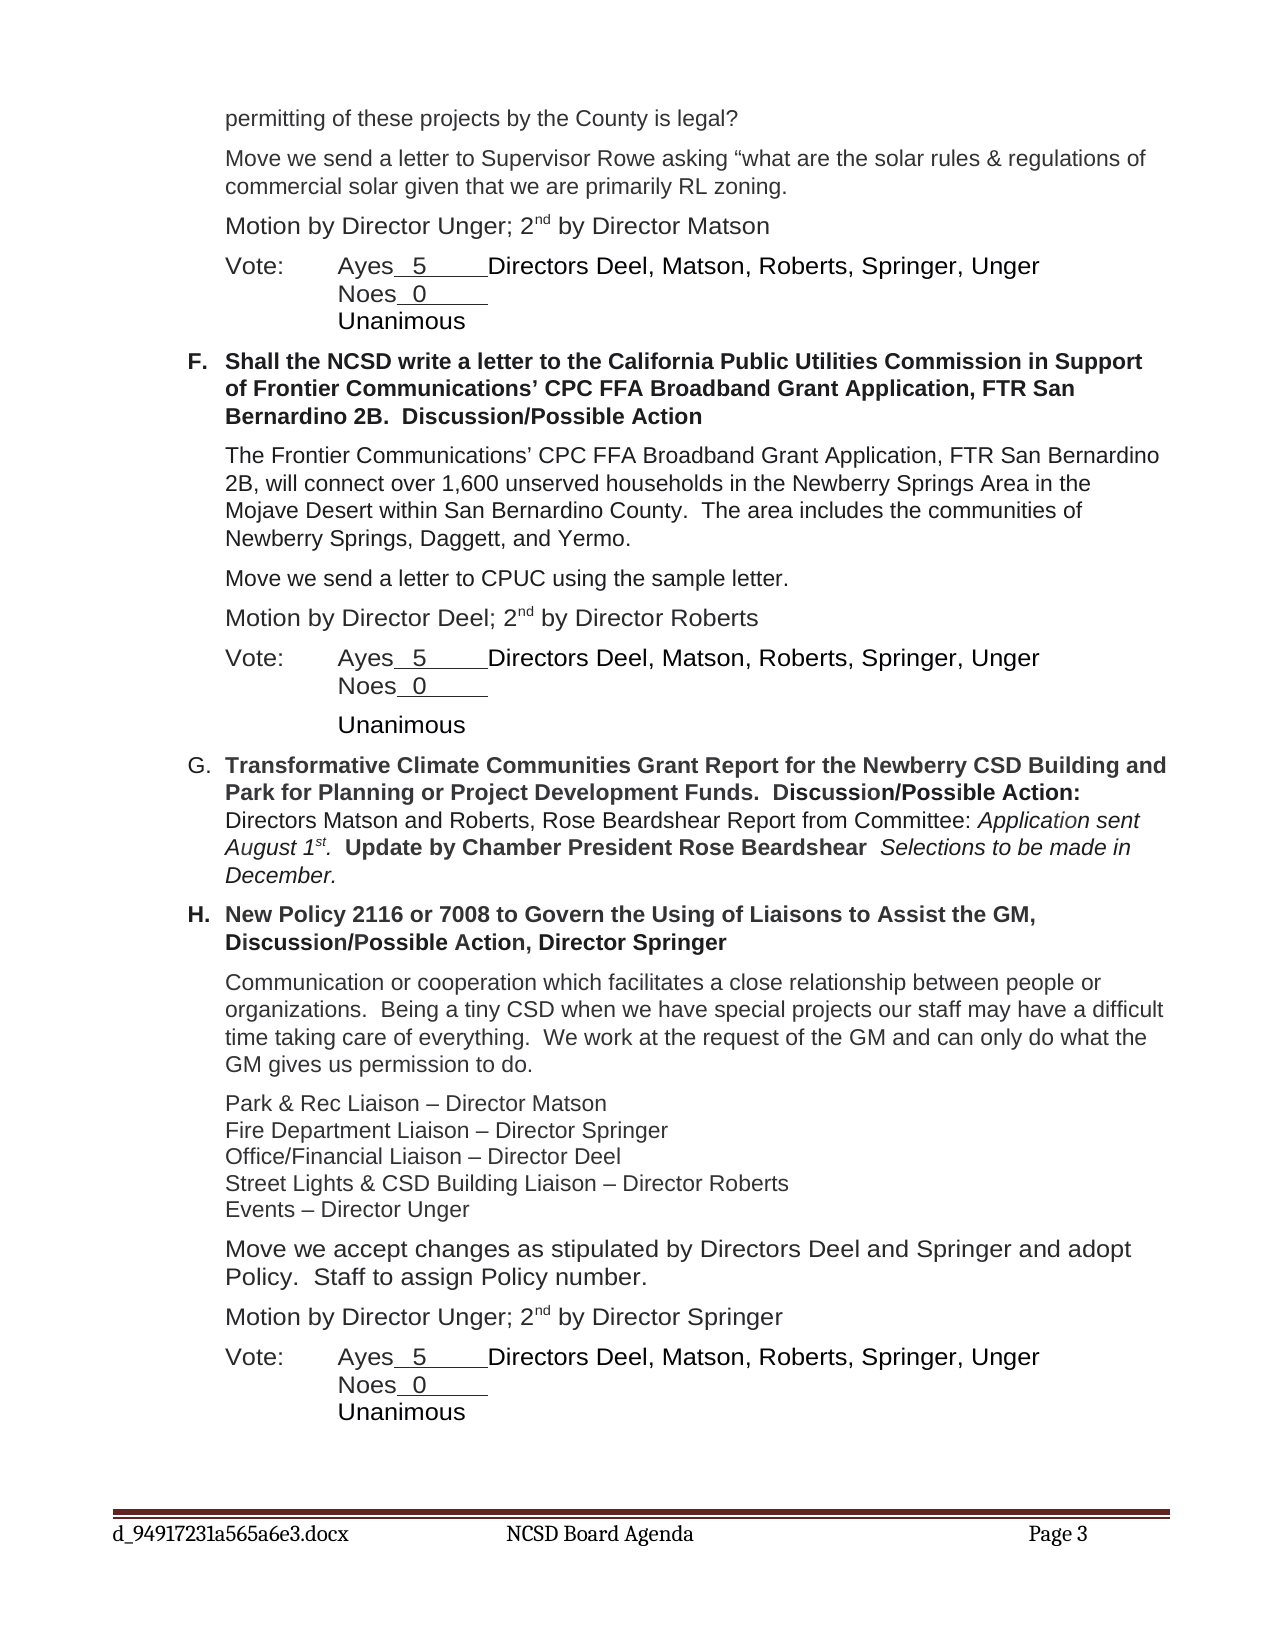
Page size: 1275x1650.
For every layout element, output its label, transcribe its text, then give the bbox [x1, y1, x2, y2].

text Motion by Director Deel; 2nd by Director Roberts [225, 604, 1170, 631]
text Communication or cooperation which facilitates a close relationship between people or organizations. Being a tiny CSD when we have special projects our staff may have a difficult time taking care of everything. We work at the request of the GM and can only do what the GM gives us permission to do. [225, 968, 1170, 1078]
text Noes 0 [300, 280, 1170, 307]
text Park & Rec Liaison – Director Matson [225, 1090, 1170, 1117]
text Unanimous [300, 712, 1170, 739]
text Fire Department Liaison – Director Springer [225, 1117, 1170, 1143]
text Vote: Ayes 5 Directors Deel, Matson, Roberts, Springer, Unger [225, 1343, 1170, 1371]
text The Frontier Communications’ CPC FFA Broadband Grant Application, FTR San Bernardino 2B, will connect over 1,600 unserved households in the Newberry Springs Area in the Mojave Desert within San Bernardino County. The area includes the communities of Newberry Springs, Daggett, and Yermo. [225, 442, 1170, 552]
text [225, 105, 1170, 132]
text Vote: Ayes 5 Directors Deel, Matson, Roberts, Springer, Unger [225, 644, 1170, 672]
text Events – Director Unger [225, 1196, 1170, 1223]
text Motion by Director Unger; 2nd by Director Springer [225, 1303, 1170, 1330]
list New Policy 2116 or 7008 to Govern the Using of Liaisons to Assist the GM, Discussion/Possible Action, Director Springer [187, 901, 1170, 956]
text Noes 0 [300, 1371, 1170, 1398]
text Move we send a letter to CPUC using the sample letter. [225, 564, 1170, 592]
list Shall the NCSD write a letter to the California Public Utilities Commission in Support of Frontier Communications’ CPC FFA Broadband Grant Application, FTR San Bernardino 2B. Discussion/Possible Action [187, 347, 1170, 429]
text Motion by Director Unger; 2nd by Director Matson [225, 212, 1170, 239]
text Unanimous [300, 1398, 1170, 1426]
text Vote: Ayes 5 Directors Deel, Matson, Roberts, Springer, Unger [225, 252, 1170, 280]
text Move we accept changes as stipulated by Directors Deel and Springer and adopt Policy. Staff to assign Policy number. [225, 1236, 1170, 1291]
text Office/Financial Liaison – Director Deel [225, 1143, 1170, 1169]
text Street Lights & CSD Building Liaison – Director Roberts [225, 1169, 1170, 1196]
text Noes 0 [300, 672, 1170, 699]
list Transformative Climate Communities Grant Report for the Newberry CSD Building and Park for Planning or Project Development Funds. Discussion/Possible Action: Directors Matson and Roberts, Rose Beardshear Report from Committee: Application sent August 1st. Update by Chamber President Rose Beardshear Selections to be made in December. [187, 752, 1170, 888]
text Unanimous [300, 307, 1170, 335]
text Move we send a letter to Supervisor Rowe asking “what are the solar rules & regulations of commercial solar given that we are primarily RL zoning. [225, 145, 1170, 200]
